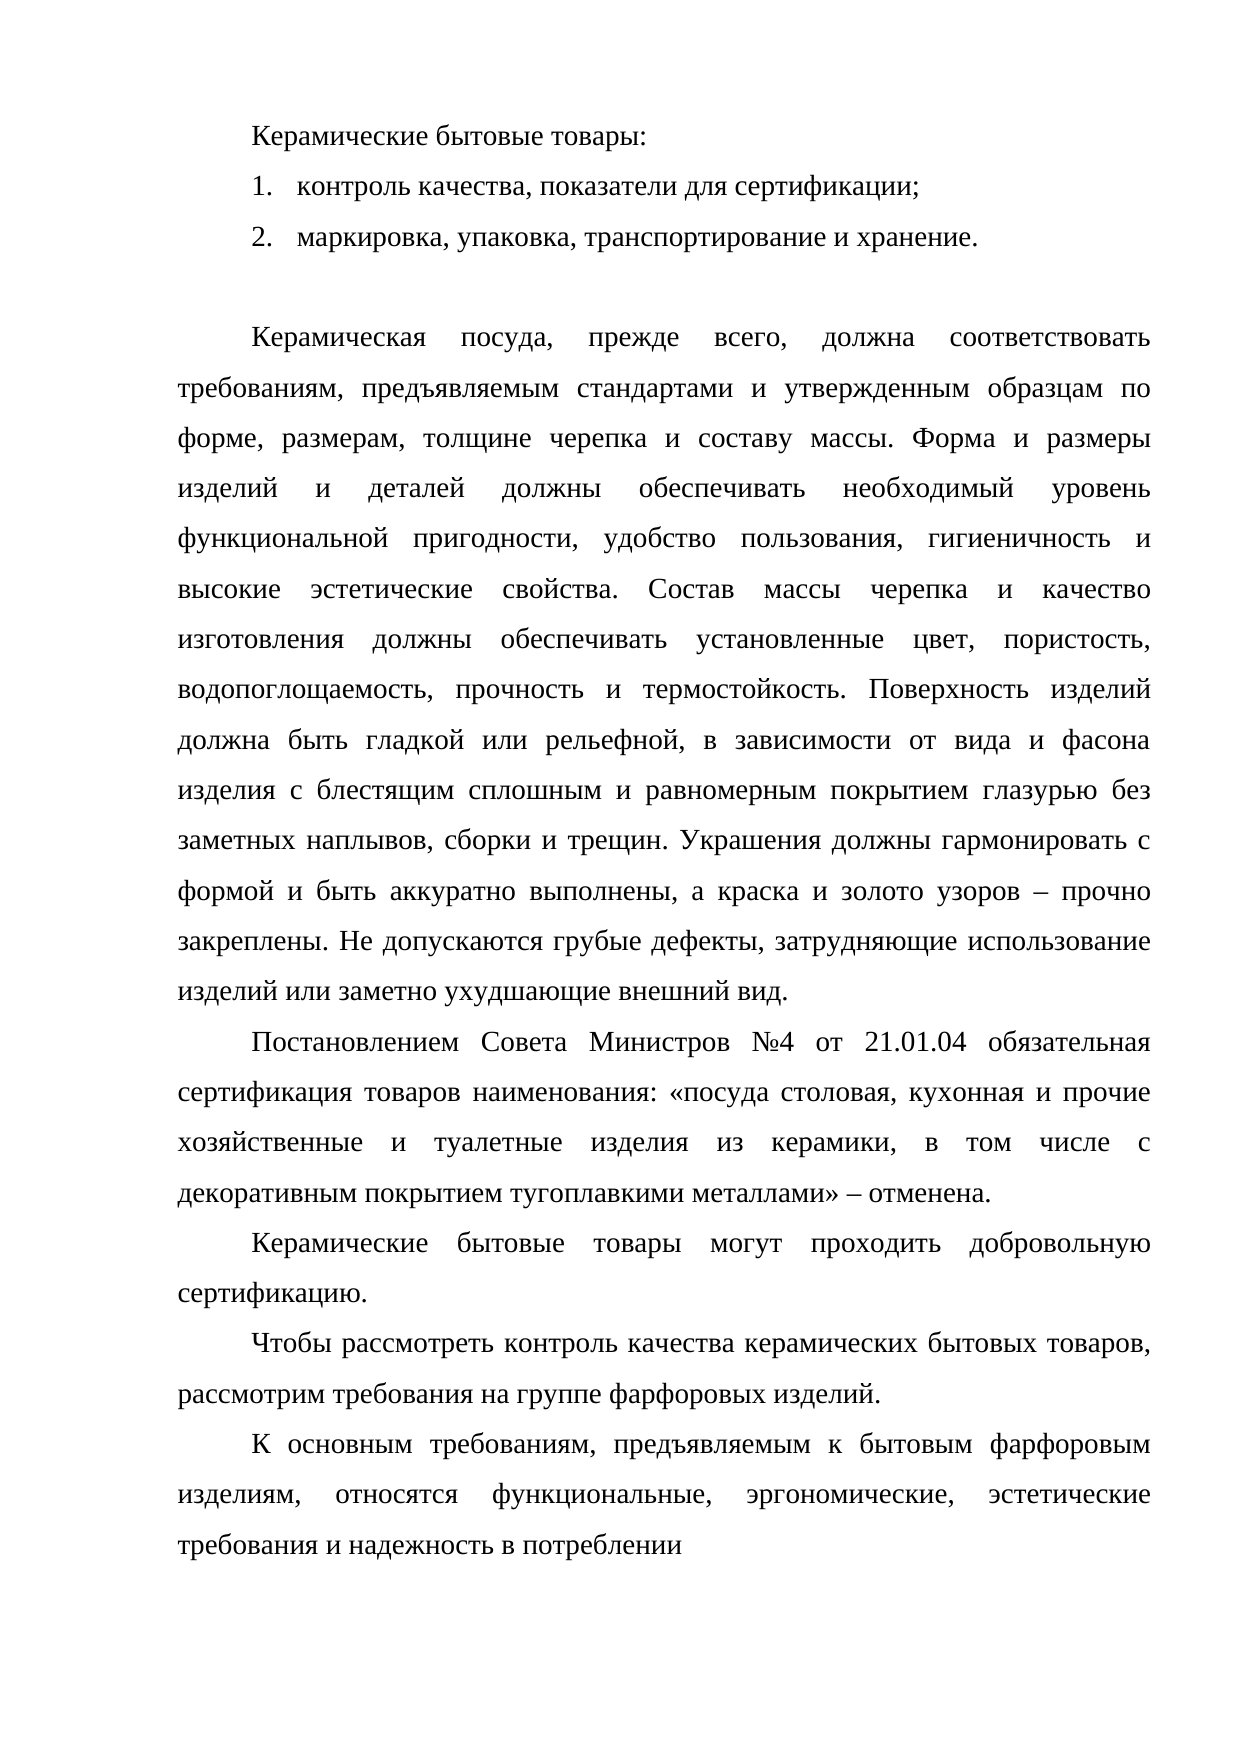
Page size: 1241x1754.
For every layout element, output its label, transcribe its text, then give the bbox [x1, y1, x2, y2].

text Керамические бытовые товары могут проходить добровольную сертификацию. [177, 1225, 1152, 1309]
text Чтобы рассмотреть контроль качества керамических бытовых товаров, рассмотрим требования на группе фарфоровых изделий. [177, 1326, 1152, 1409]
list контроль качества, показатели для сертификации; [177, 168, 1152, 202]
text Керамическая посуда, прежде всего, должна соответствовать требованиям, предъявляемым стандартами и утвержденным образцам по форме, размерам, толщине черепка и составу массы. Форма и размеры изделий и деталей должны обеспечивать необходимый уровень функциональной пригодности, удобство пользования, гигиеничность и высокие эстетические свойства. Состав массы черепка и качество изготовления должны обеспечивать установленные цвет, пористость, водопоглощаемость, прочность и термостойкость. Поверхность изделий должна быть гладкой или рельефной, в зависимости от вида и фасона изделия с блестящим сплошным и равномерным покрытием глазурью без заметных наплывов, сборки и трещин. Украшения должны гармонировать с формой и быть аккуратно выполнены, а краска и золото узоров – прочно закреплены. Не допускаются грубые дефекты, затрудняющие использование изделий или заметно ухудшающие внешний вид. [177, 319, 1152, 1007]
text К основным требованиям, предъявляемым к бытовым фарфоровым изделиям, относятся функциональные, эргономические, эстетические требования и надежность в потреблении [177, 1426, 1152, 1560]
text Керамические бытовые товары: [177, 118, 1152, 152]
list маркировка, упаковка, транспортирование и хранение. [177, 219, 1152, 252]
text Постановлением Совета Министров №4 от 21.01.04 обязательная сертификация товаров наименования: «посуда столовая, кухонная и прочие хозяйственные и туалетные изделия из керамики, в том числе с декоративным покрытием тугоплавкими металлами» – отменена. [177, 1024, 1152, 1208]
